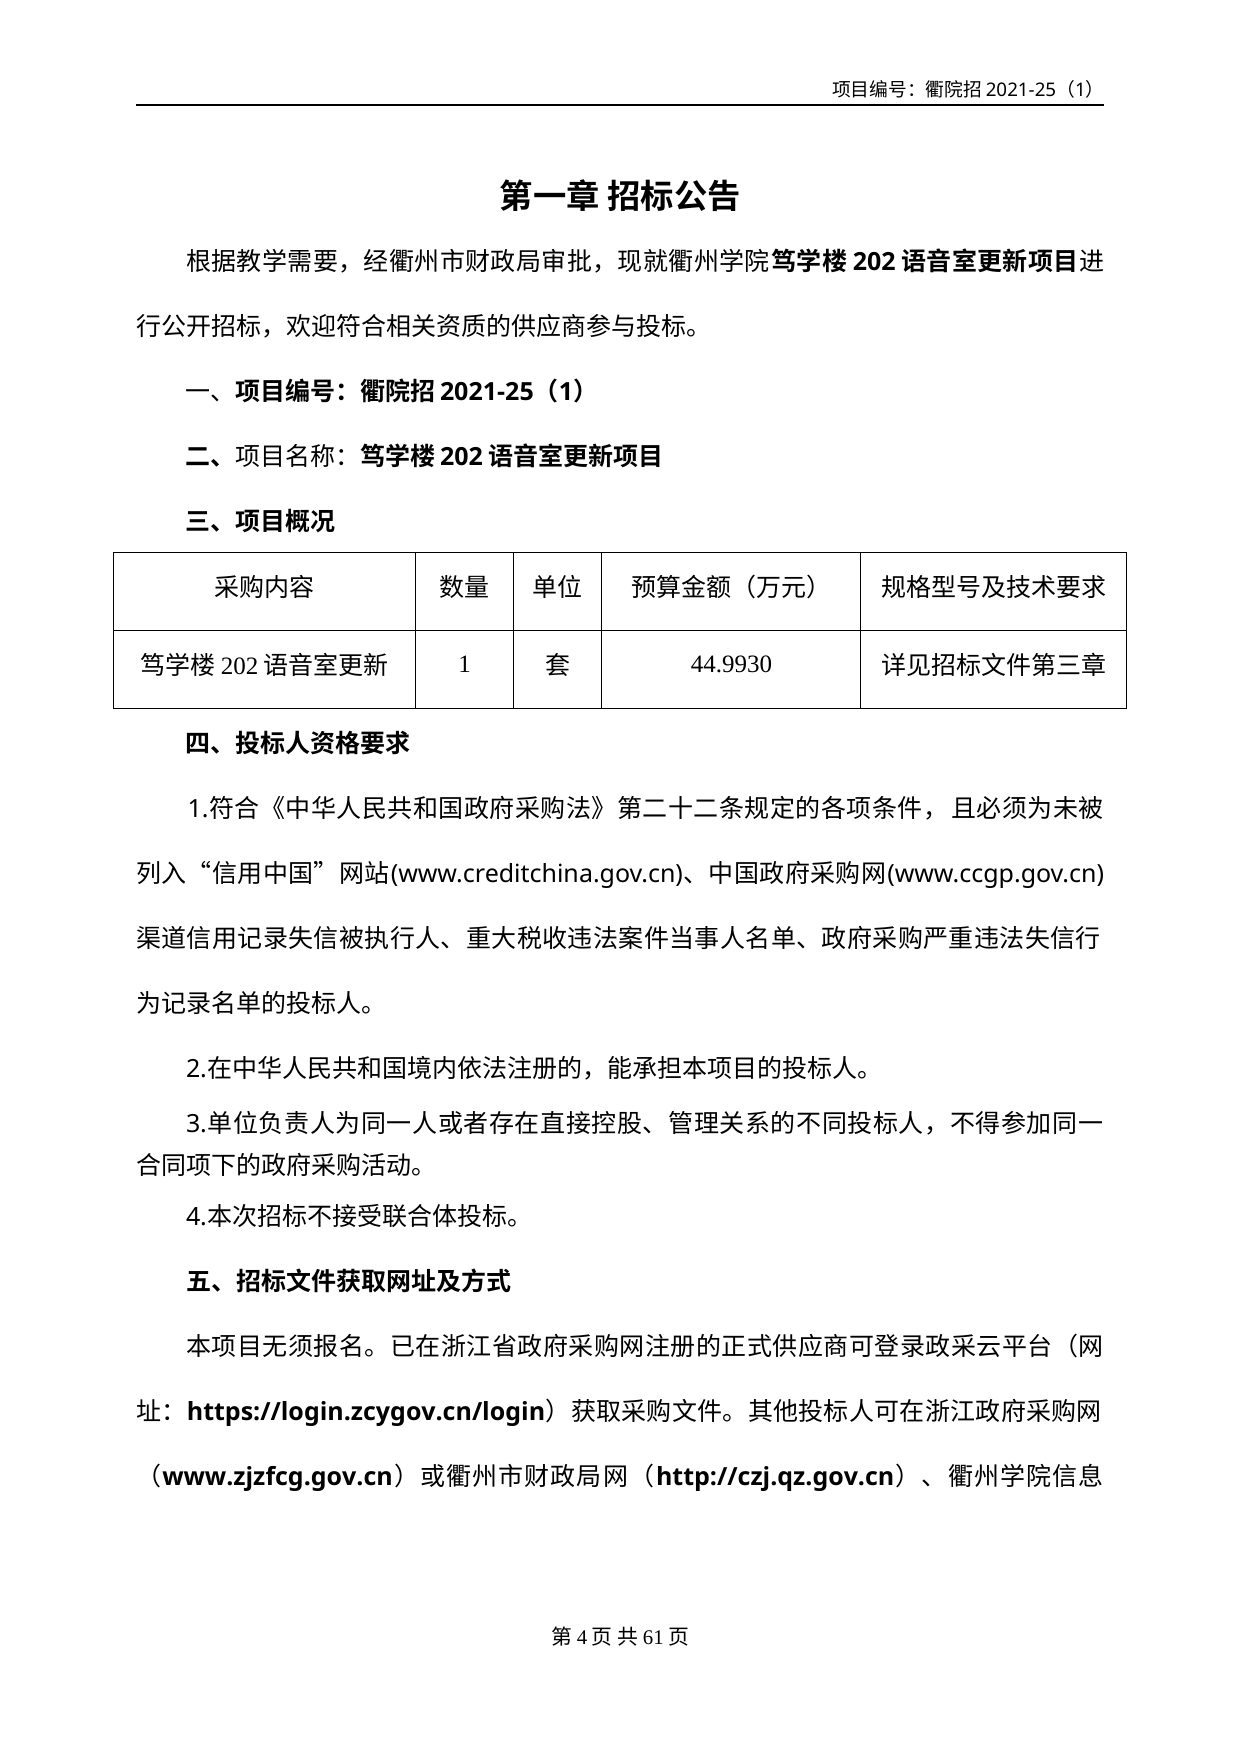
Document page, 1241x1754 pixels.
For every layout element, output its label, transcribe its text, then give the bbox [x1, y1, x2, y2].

text 五、招标文件获取网址及方式 [136, 1247, 1104, 1312]
table_cell 44.9930 [602, 631, 860, 708]
table_cell 详见招标文件第三章 [861, 631, 1126, 708]
table_header 单位 [514, 553, 601, 630]
text 2.在中华人民共和国境内依法注册的，能承担本项目的投标人。 [136, 1034, 1104, 1099]
text 一、项目编号：衢院招2021-25（1） [136, 357, 1104, 422]
table_header 数量 [416, 553, 513, 630]
table_cell 1 [416, 631, 513, 708]
text 3.单位负责人为同一人或者存在直接控股、管理关系的不同投标人，不得参加同一合同项下的政府采购活动。 [136, 1099, 1104, 1182]
table_header 规格型号及技术要求 [861, 553, 1126, 630]
text 四、投标人资格要求 [136, 709, 1104, 774]
table_cell 套 [514, 631, 601, 708]
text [136, 1312, 1104, 1507]
text 二、项目名称：笃学楼202语音室更新项目 [136, 422, 1104, 487]
text 根据教学需要，经衢州市财政局审批，现就衢州学院笃学楼202语音室更新项目进行公开招标，欢迎符合相关资质的供应商参与投标。 [136, 227, 1104, 357]
table_header 采购内容 [114, 553, 415, 630]
table_cell 笃学楼202语音室更新 [114, 631, 415, 708]
table_header 预算金额（万元） [602, 553, 860, 630]
text 4.本次招标不接受联合体投标。 [136, 1182, 1104, 1247]
text 第一章 招标公告 [136, 162, 1104, 227]
text 1.符合《中华人民共和国政府采购法》第二十二条规定的各项条件，且必须为未被列入“信用中国”网站(www.creditchina.gov.cn)、中国政府采购网(www.ccgp.gov.cn)渠道信用记录失信被执行人、重大税收违法案件当事人名单、政府采购严重违法失信行为记录名单的投标人。 [136, 774, 1104, 1034]
text 三、项目概况 [136, 487, 1104, 552]
